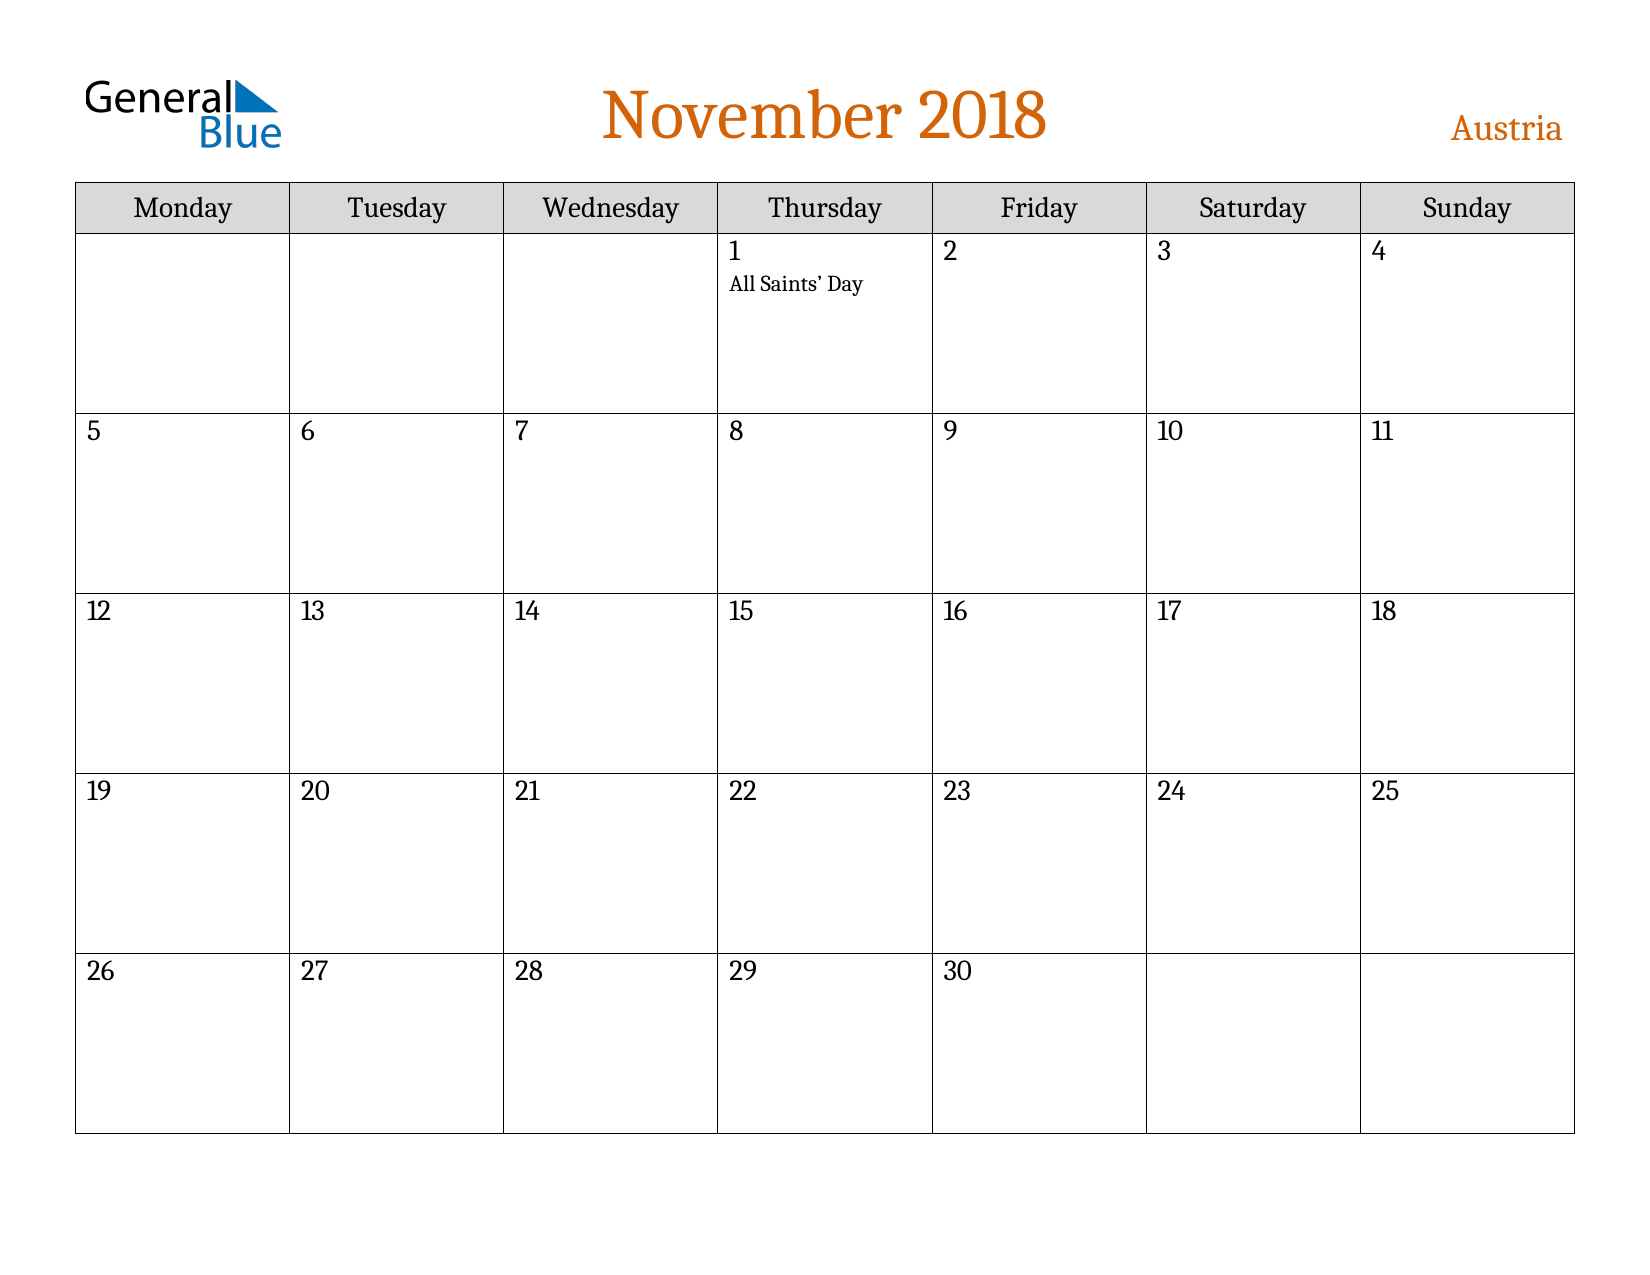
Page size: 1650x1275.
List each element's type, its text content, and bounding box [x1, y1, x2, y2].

table_cell [1361, 270, 1574, 413]
table_cell 28 [504, 954, 717, 990]
table_cell [718, 630, 932, 773]
table_cell 18 [1361, 594, 1574, 630]
table_cell [504, 810, 717, 953]
table_cell 24 [1147, 774, 1360, 810]
table_cell [718, 450, 932, 593]
table_cell 12 [76, 594, 289, 630]
table_cell 8 [718, 414, 932, 450]
table_cell [290, 270, 503, 413]
table_cell Thursday [718, 183, 932, 233]
table_cell Tuesday [290, 183, 503, 233]
table_cell [290, 810, 503, 953]
table_cell 20 [290, 774, 503, 810]
table_cell [1361, 450, 1574, 593]
table_cell 4 [1361, 234, 1574, 270]
table_cell [1361, 630, 1574, 773]
table_cell 2 [933, 234, 1146, 270]
table_cell [504, 990, 717, 1133]
table_cell [504, 270, 717, 413]
table_cell [933, 630, 1146, 773]
table_cell [76, 810, 289, 953]
table_cell 17 [1147, 594, 1360, 630]
table_cell 7 [504, 414, 717, 450]
table_cell [1147, 990, 1360, 1133]
table_cell [290, 630, 503, 773]
table_cell [504, 450, 717, 593]
table_cell [1147, 810, 1360, 953]
table_cell [504, 630, 717, 773]
table_cell 11 [1361, 414, 1574, 450]
table_cell 22 [718, 774, 932, 810]
table_cell [718, 810, 932, 953]
table_cell [933, 810, 1146, 953]
table_cell 19 [76, 774, 289, 810]
table_cell 1 [718, 234, 932, 270]
table_header November 2018 [504, 75, 1146, 182]
table_cell 27 [290, 954, 503, 990]
table_cell 10 [1147, 414, 1360, 450]
table_header [76, 75, 503, 182]
table_cell [1361, 954, 1574, 990]
table_cell [504, 234, 717, 270]
table_cell [933, 270, 1146, 413]
table_cell Friday [933, 183, 1146, 233]
table_cell [1361, 990, 1574, 1133]
table_cell [76, 234, 289, 270]
table_cell 15 [718, 594, 932, 630]
picture [86, 80, 281, 148]
table_cell 25 [1361, 774, 1574, 810]
table_cell 16 [933, 594, 1146, 630]
table_header Austria [1146, 75, 1574, 182]
table_cell All Saints’ Day [718, 270, 932, 413]
table_cell Wednesday [504, 183, 717, 233]
table_cell 9 [933, 414, 1146, 450]
table_cell [290, 234, 503, 270]
table_cell [76, 990, 289, 1133]
table_cell 13 [290, 594, 503, 630]
table_cell 14 [504, 594, 717, 630]
table_cell [1147, 630, 1360, 773]
table_cell 23 [933, 774, 1146, 810]
table_cell [933, 450, 1146, 593]
table_cell [76, 450, 289, 593]
table_cell 5 [76, 414, 289, 450]
table_cell [1361, 810, 1574, 953]
table_cell [290, 990, 503, 1133]
table_cell 30 [933, 954, 1146, 990]
table_cell [1147, 954, 1360, 990]
table_cell [290, 450, 503, 593]
table_cell Sunday [1361, 183, 1574, 233]
table_cell 29 [718, 954, 932, 990]
table_cell [76, 630, 289, 773]
table_cell 3 [1147, 234, 1360, 270]
table_cell Monday [76, 183, 289, 233]
table_cell 6 [290, 414, 503, 450]
table_cell [718, 990, 932, 1133]
table_cell [933, 990, 1146, 1133]
table_cell [1147, 450, 1360, 593]
table_cell Saturday [1147, 183, 1360, 233]
table_cell 26 [76, 954, 289, 990]
table_cell [76, 270, 289, 413]
table_cell 21 [504, 774, 717, 810]
table_cell [1147, 270, 1360, 413]
